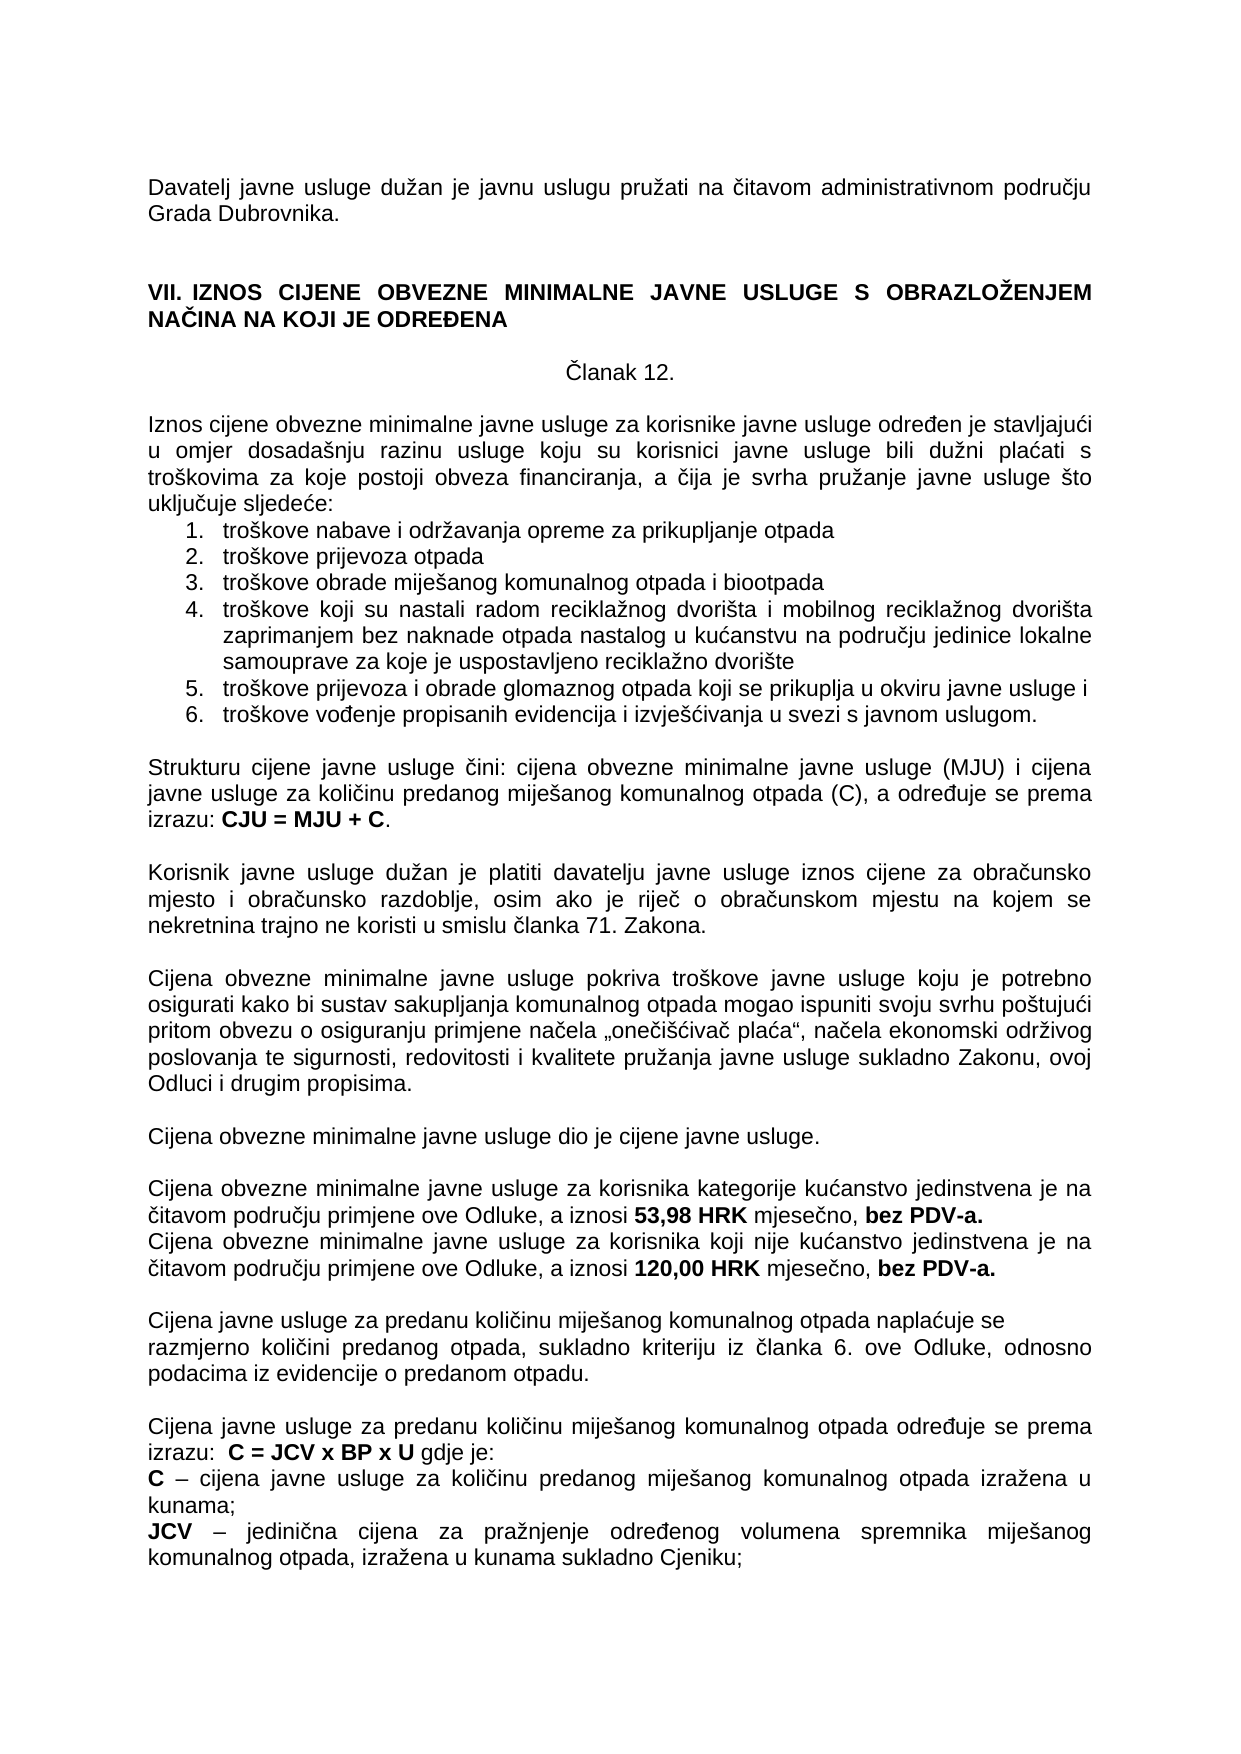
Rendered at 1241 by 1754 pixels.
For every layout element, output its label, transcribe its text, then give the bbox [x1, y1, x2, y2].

list troškove nabave i održavanja opreme za prikupljanje otpada [185, 517, 1093, 543]
list IZNOS CIJENE OBVEZNE MINIMALNE JAVNE USLUGE S OBRAZLOŽENJEM NAČINA NA KOJI JE ODREĐENA [148, 279, 1093, 332]
text Iznos cijene obvezne minimalne javne usluge za korisnike javne usluge određen je stavljajući u omjer dosadašnju razinu usluge koju su korisnici javne usluge bili dužni plaćati s troškovima za koje postoji obveza financiranja, a čija je svrha pružanje javne usluge što uključuje sljedeće: [148, 411, 1093, 517]
list troškove prijevoza i obrade glomaznog otpada koji se prikuplja u okviru javne usluge i [185, 675, 1093, 701]
list troškove vođenje propisanih evidencija i izvješćivanja u svezi s javnom uslugom. [185, 701, 1093, 727]
text Cijena obvezne minimalne javne usluge dio je cijene javne usluge. [148, 1123, 1093, 1149]
text C – cijena javne usluge za količinu predanog miješanog komunalnog otpada izražena u kunama; [148, 1465, 1093, 1518]
text Korisnik javne usluge dužan je platiti davatelju javne usluge iznos cijene za obračunsko mjesto i obračunsko razdoblje, osim ako je riječ o obračunskom mjestu na kojem se nekretnina trajno ne koristi u smislu članka 71. Zakona. [148, 859, 1093, 938]
text Davatelj javne usluge dužan je javnu uslugu pružati na čitavom administrativnom području Grada Dubrovnika. [148, 174, 1093, 227]
list troškove prijevoza otpada [185, 543, 1093, 569]
text razmjerno količini predanog otpada, sukladno kriteriju iz članka 6. ove Odluke, odnosno podacima iz evidencije o predanom otpadu. [148, 1333, 1093, 1386]
text Cijena javne usluge za predanu količinu miješanog komunalnog otpada naplaćuje se [148, 1307, 1093, 1333]
text Članak 12. [148, 358, 1093, 385]
text Cijena javne usluge za predanu količinu miješanog komunalnog otpada određuje se prema izrazu: C = JCV x BP x U gdje je: [148, 1413, 1093, 1465]
list troškove obrade miješanog komunalnog otpada i biootpada [185, 569, 1093, 596]
text Cijena obvezne minimalne javne usluge pokriva troškove javne usluge koju je potrebno osigurati kako bi sustav sakupljanja komunalnog otpada mogao ispuniti svoju svrhu poštujući pritom obvezu o osiguranju primjene načela „onečišćivač plaća“, načela ekonomski održivog poslovanja te sigurnosti, redovitosti i kvalitete pružanja javne usluge sukladno Zakonu, ovoj Odluci i drugim propisima. [148, 964, 1093, 1096]
list troškove koji su nastali radom reciklažnog dvorišta i mobilnog reciklažnog dvorišta zaprimanjem bez naknade otpada nastalog u kućanstvu na području jedinice lokalne samouprave za koje je uspostavljeno reciklažno dvorište [185, 596, 1093, 675]
text Strukturu cijene javne usluge čini: cijena obvezne minimalne javne usluge (MJU) i cijena javne usluge za količinu predanog miješanog komunalnog otpada (C), a određuje se prema izrazu: CJU = MJU + C. [148, 754, 1093, 833]
text JCV – jedinična cijena za pražnjenje određenog volumena spremnika miješanog komunalnog otpada, izražena u kunama sukladno Cjeniku; [148, 1518, 1093, 1571]
text Cijena obvezne minimalne javne usluge za korisnika koji nije kućanstvo jedinstvena je na čitavom području primjene ove Odluke, a iznosi 120,00 HRK mjesečno, bez PDV-a. [148, 1228, 1093, 1281]
text Cijena obvezne minimalne javne usluge za korisnika kategorije kućanstvo jedinstvena je na čitavom području primjene ove Odluke, a iznosi 53,98 HRK mjesečno, bez PDV-a. [148, 1175, 1093, 1228]
